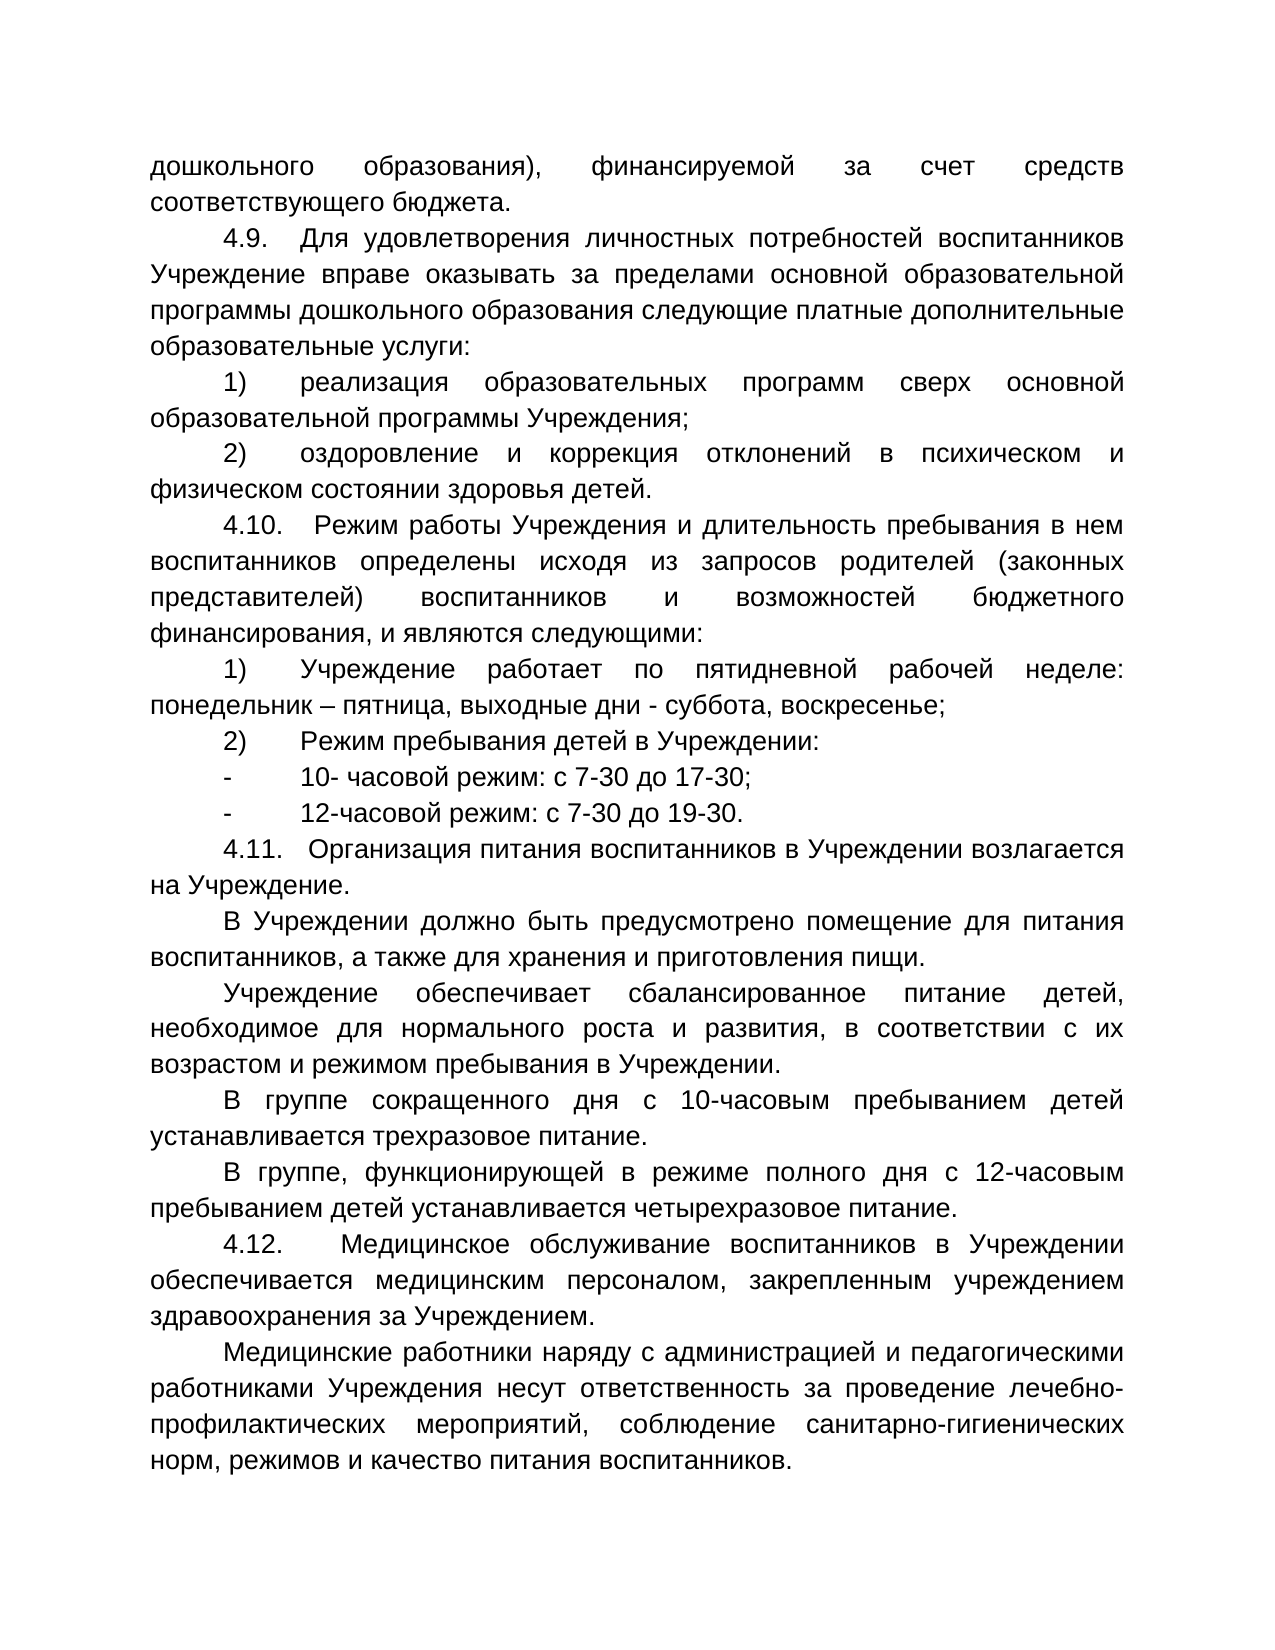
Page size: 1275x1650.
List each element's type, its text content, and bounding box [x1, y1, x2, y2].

text В Учреждении должно быть предусмотрено помещение для питания воспитанников, а также для хранения и приготовления пищи. [150, 905, 1125, 972]
text 4.9. Для удовлетворения личностных потребностей воспитанников Учреждение вправе оказывать за пределами основной образовательной программы дошкольного образования следующие платные дополнительные образовательные услуги: [150, 222, 1125, 361]
text 1) Учреждение работает по пятидневной рабочей неделе: понедельник – пятница, выходные дни - суббота, воскресенье; [150, 653, 1125, 720]
text - 10- часовой режим: с 7-30 до 17-30; [150, 761, 1125, 792]
text Учреждение обеспечивает сбалансированное питание детей, необходимое для нормального роста и развития, в соответствии с их возрастом и режимом пребывания в Учреждении. [150, 977, 1125, 1080]
text - 12-часовой режим: с 7-30 до 19-30. [150, 797, 1125, 828]
text 4.11. Организация питания воспитанников в Учреждении возлагается на Учреждение. [150, 833, 1125, 900]
text 2) Режим пребывания детей в Учреждении: [150, 725, 1125, 756]
text 4.12. Медицинское обслуживание воспитанников в Учреждении обеспечивается медицинским персоналом, закрепленным учреждением здравоохранения за Учреждением. [150, 1228, 1125, 1331]
text Медицинские работники наряду с администрацией и педагогическими работниками Учреждения несут ответственность за проведение лечебно-профилактических мероприятий, соблюдение санитарно-гигиенических норм, режимов и качество питания воспитанников. [150, 1336, 1125, 1475]
text 4.10. Режим работы Учреждения и длительность пребывания в нем воспитанников определены исходя из запросов родителей (законных представителей) воспитанников и возможностей бюджетного финансирования, и являются следующими: [150, 509, 1125, 648]
text 2) оздоровление и коррекция отклонений в психическом и физическом состоянии здоровья детей. [150, 437, 1125, 505]
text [150, 150, 1125, 217]
text В группе сокращенного дня с 10-часовым пребыванием детей устанавливается трехразовое питание. [150, 1084, 1125, 1152]
text 1) реализация образовательных программ сверх основной образовательной программы Учреждения; [150, 366, 1125, 433]
text В группе, функционирующей в режиме полного дня с 12-часовым пребыванием детей устанавливается четырехразовое питание. [150, 1156, 1125, 1223]
